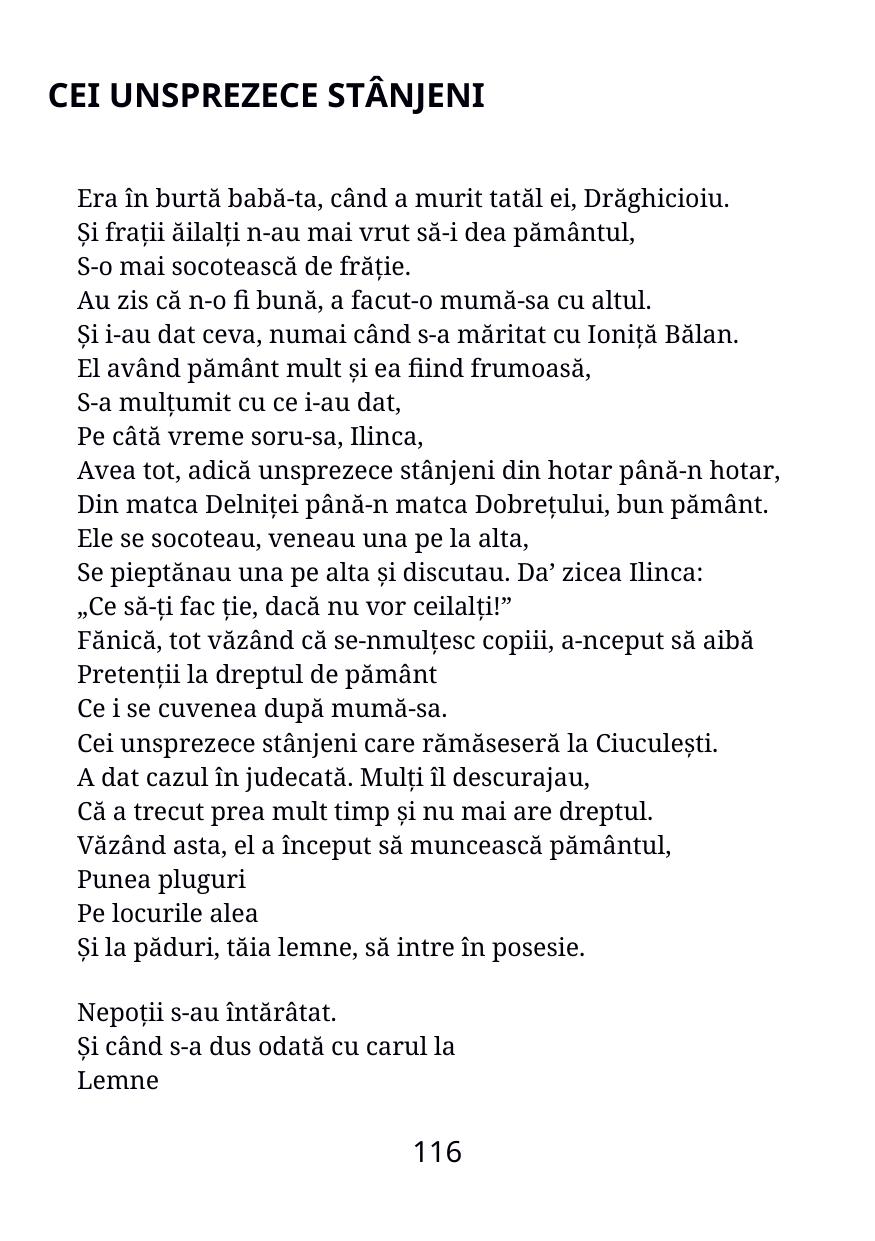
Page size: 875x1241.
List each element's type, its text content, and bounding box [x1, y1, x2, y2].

text Ele se socoteau, veneau una pe la alta, [77, 521, 827, 555]
text Şi când s-a dus odată cu carul la [77, 1029, 827, 1063]
text Pe câtă vreme soru-sa, Ilinca, [77, 419, 827, 453]
text Pretenţii la dreptul de pământ [77, 657, 827, 691]
text Se pieptănau una pe alta şi discutau. Da’ zicea Ilinca: [77, 555, 827, 589]
text Pe locurile alea [77, 896, 827, 929]
text A dat cazul în judecată. Mulţi îl descurajau, [77, 759, 827, 793]
text Şi fraţii ăilalţi n-au mai vrut să-i dea pământul, [77, 214, 827, 248]
text Fănică, tot văzând că se-nmulţesc copiii, a-nceput să aibă [77, 623, 827, 657]
subtitle CEI UNSPREZECE STÂNJENI [47, 72, 827, 118]
text Şi i-au dat ceva, numai când s-a măritat cu Ioniţă Bălan. [77, 316, 827, 351]
text Văzând asta, el a început să muncească pământul, [77, 827, 827, 861]
text Şi la păduri, tăia lemne, să intre în posesie. [77, 929, 827, 964]
text Lemne [77, 1063, 827, 1097]
text Punea pluguri [77, 861, 827, 896]
text Că a trecut prea mult timp şi nu mai are dreptul. [77, 793, 827, 827]
text El având pământ mult şi ea fiind frumoasă, [77, 351, 827, 384]
text „Ce să-ţi fac ţie, dacă nu vor ceilalţi!” [77, 589, 827, 623]
text Avea tot, adică unsprezece stânjeni din hotar până-n hotar, [77, 453, 827, 487]
text Din matca Delniţei până-n matca Dobreţului, bun pământ. [77, 487, 827, 521]
text Cei unsprezece stânjeni care rămăseseră la Ciuculeşti. [77, 725, 827, 759]
text Au zis că n-o fi bună, a facut-o mumă-sa cu altul. [77, 282, 827, 316]
text Era în burtă babă-ta, când a murit tatăl ei, Drăghicioiu. [77, 180, 827, 214]
text Ce i se cuvenea după mumă-sa. [77, 691, 827, 725]
text S-a mulţumit cu ce i-au dat, [77, 384, 827, 419]
text S-o mai socotească de frăţie. [77, 248, 827, 282]
text Nepoţii s-au întărâtat. [77, 995, 827, 1029]
